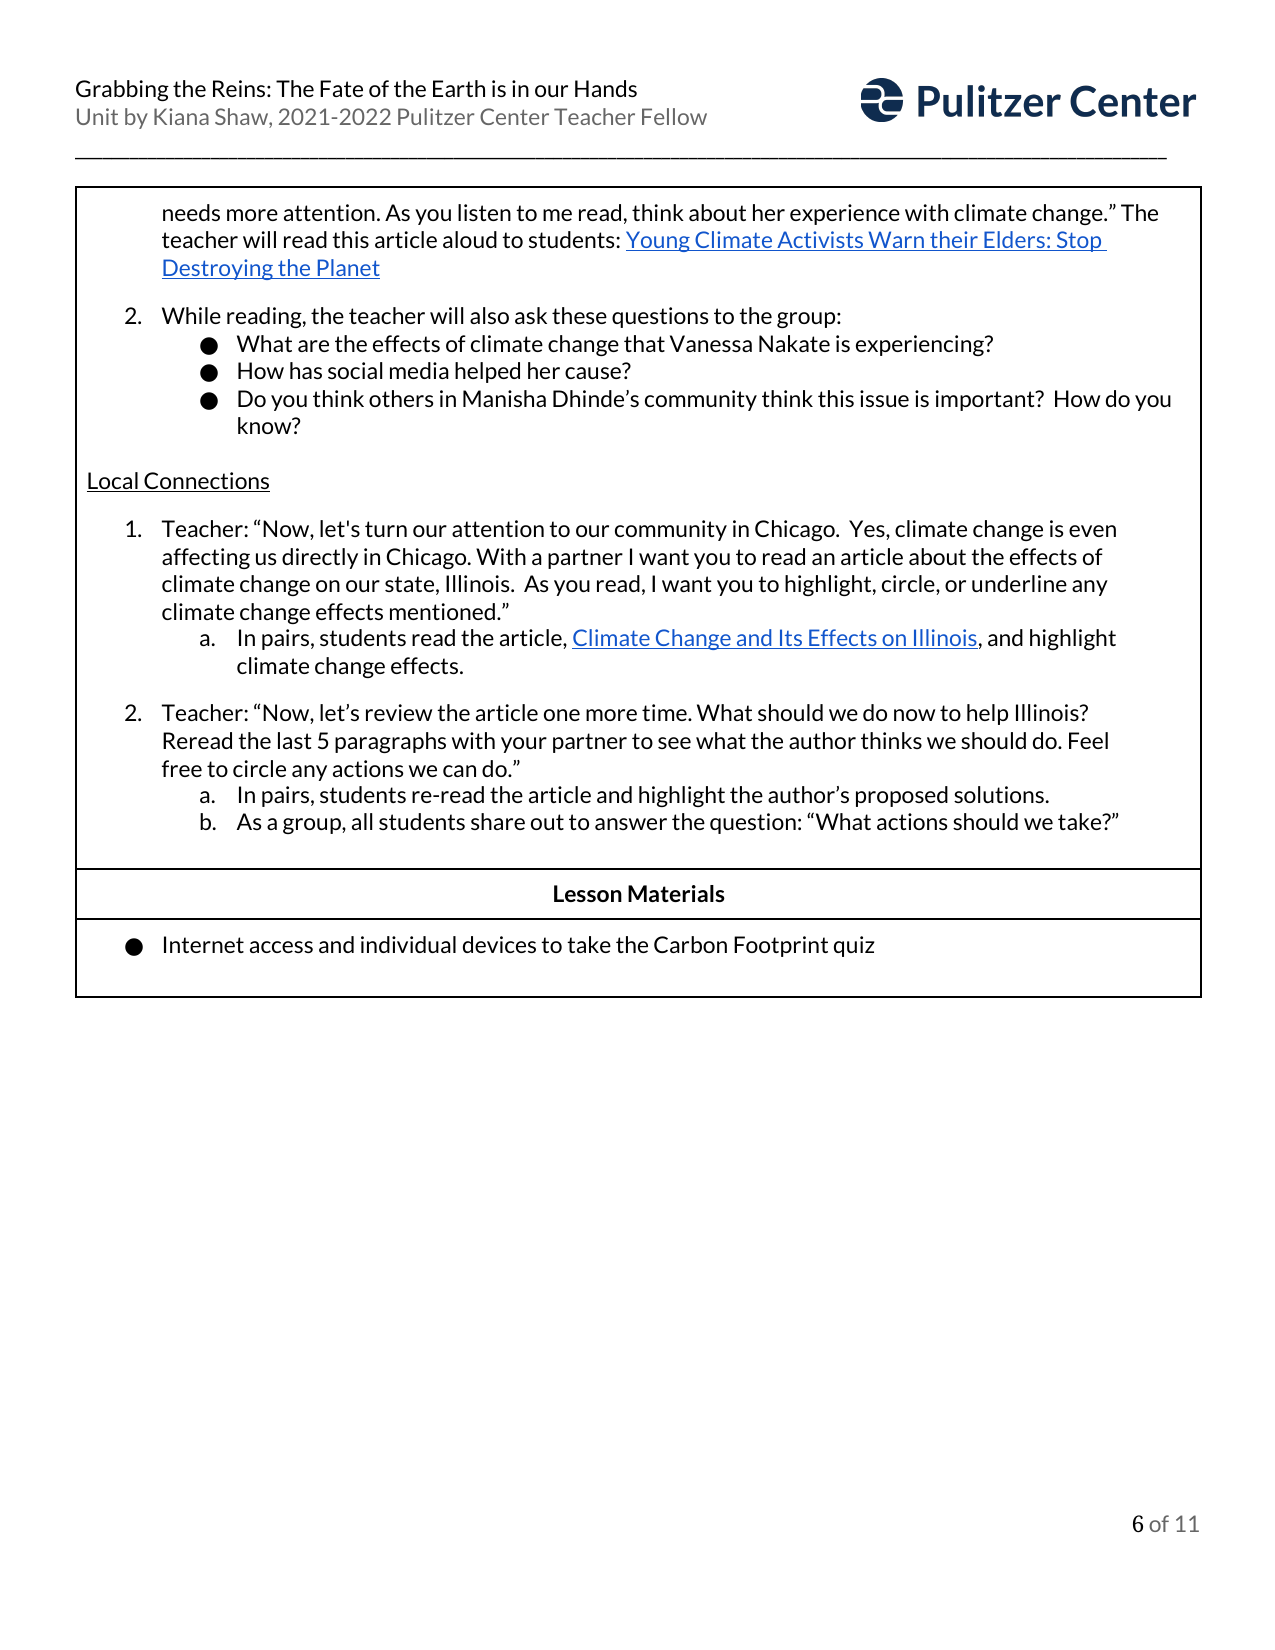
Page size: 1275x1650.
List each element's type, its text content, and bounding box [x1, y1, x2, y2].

table_cell Lesson Materials [77, 870, 1200, 918]
picture [861, 78, 1197, 122]
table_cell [77, 188, 1200, 868]
table_cell Internet access and individual devices to take the Carbon Footprint quiz [77, 920, 1200, 996]
